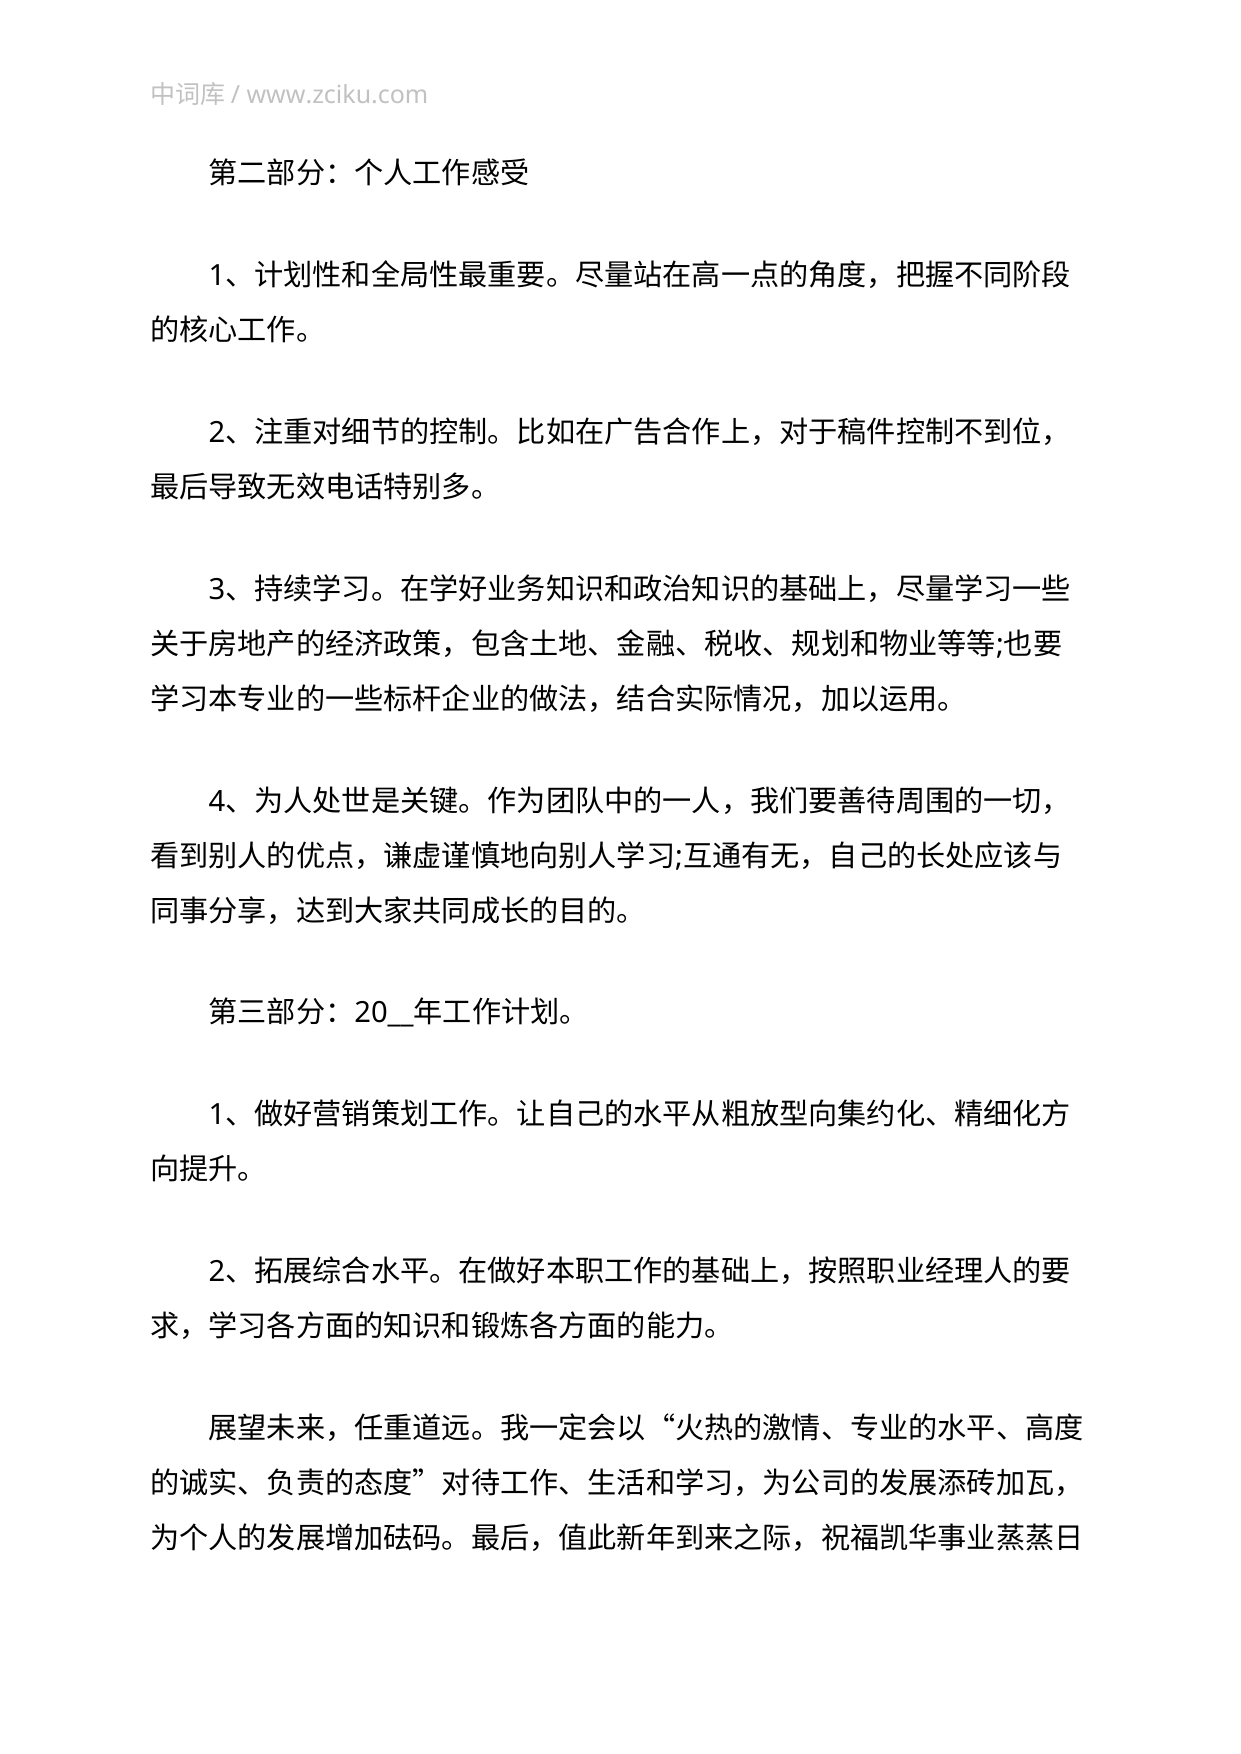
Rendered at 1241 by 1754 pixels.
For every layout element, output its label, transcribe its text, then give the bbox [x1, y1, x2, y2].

text 3、持续学习。在学好业务知识和政治知识的基础上，尽量学习一些关于房地产的经济政策，包含土地、金融、税收、规划和物业等等;也要学习本专业的一些标杆企业的做法，结合实际情况，加以运用。 [150, 565, 1090, 718]
text 第三部分：20__年工作计划。 [150, 989, 1090, 1031]
text 1、做好营销策划工作。让自己的水平从粗放型向集约化、精细化方向提升。 [150, 1091, 1090, 1188]
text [150, 1404, 1090, 1556]
text 2、注重对细节的控制。比如在广告合作上，对于稿件控制不到位，最后导致无效电话特别多。 [150, 408, 1090, 506]
text 2、拓展综合水平。在做好本职工作的基础上，按照职业经理人的要求，学习各方面的知识和锻炼各方面的能力。 [150, 1248, 1090, 1345]
text 第二部分：个人工作感受 [150, 150, 1090, 192]
text 1、计划性和全局性最重要。尽量站在高一点的角度，把握不同阶段的核心工作。 [150, 252, 1090, 349]
text 4、为人处世是关键。作为团队中的一人，我们要善待周围的一切，看到别人的优点，谦虚谨慎地向别人学习;互通有无，自己的长处应该与同事分享，达到大家共同成长的目的。 [150, 777, 1090, 929]
